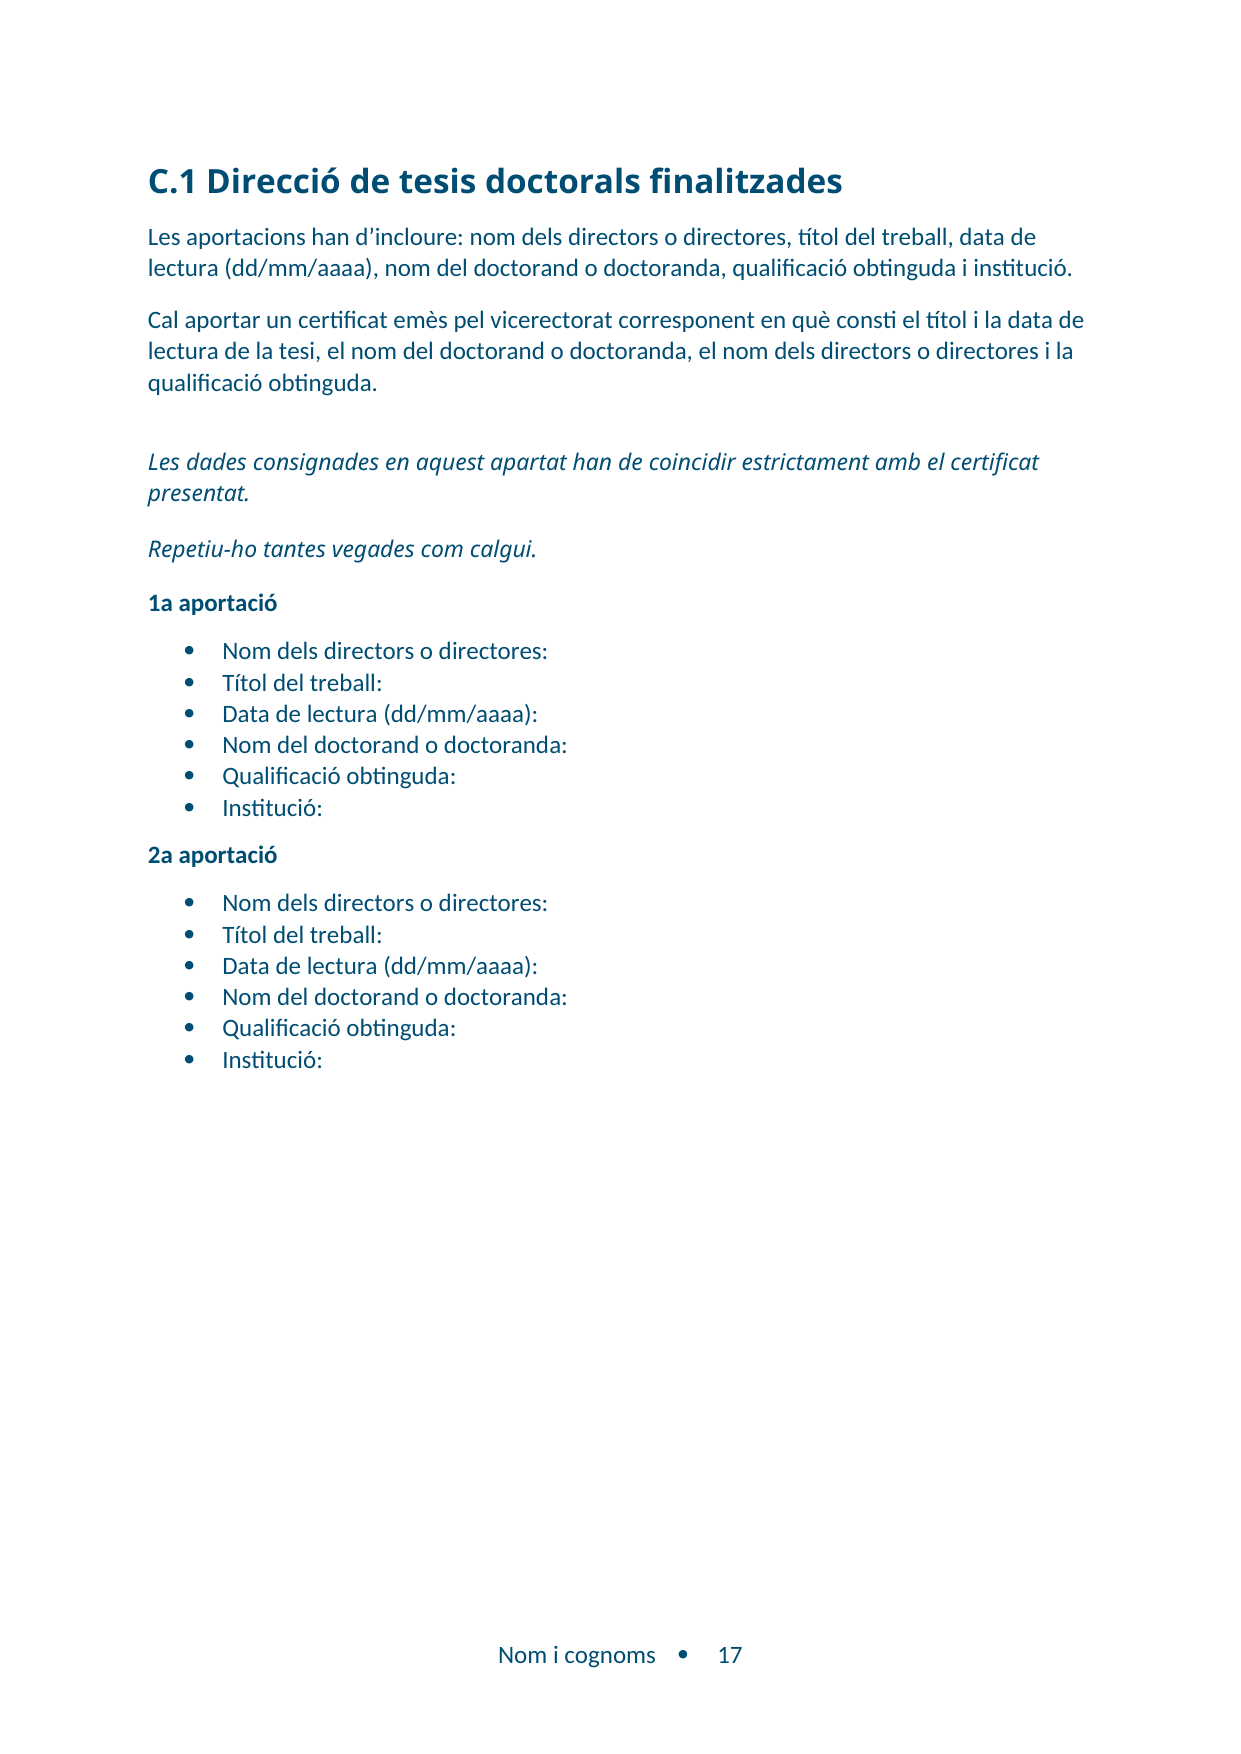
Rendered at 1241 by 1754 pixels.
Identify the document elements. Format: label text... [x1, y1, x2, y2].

list Qualificació obtinguda: [185, 760, 1092, 791]
text Cal aportar un certificat emès pel vicerectorat corresponent en què consti el títol i la data de lectura de la tesi, el nom del doctorand o doctoranda, el nom dels directors o directores i la qualificació obtinguda. [148, 303, 1092, 397]
text Les aportacions han d’incloure: nom dels directors o directores, títol del treball, data de lectura (dd/mm/aaaa), nom del doctorand o doctoranda, qualificació obtinguda i institució. [148, 220, 1092, 283]
list Institució: [185, 791, 1092, 822]
list Nom del doctorand o doctoranda: [185, 981, 1092, 1012]
list Data de lectura (dd/mm/aaaa): [185, 697, 1092, 728]
subtitle C.1 Direcció de tesis doctorals finalitzades [148, 168, 1092, 199]
list Institució: [185, 1043, 1092, 1074]
text Repetiu-ho tantes vegades com calgui. [148, 533, 1092, 564]
text 2a aportació [148, 839, 1092, 870]
list Títol del treball: [185, 918, 1092, 949]
text 1a aportació [148, 587, 1092, 618]
list Qualificació obtinguda: [185, 1012, 1092, 1043]
text Les dades consignades en aquest apartat han de coincidir estrictament amb el certificat presentat. [148, 445, 1092, 508]
list Nom dels directors o directores: [185, 887, 1092, 918]
list Nom del doctorand o doctoranda: [185, 728, 1092, 760]
list Títol del treball: [185, 666, 1092, 697]
list Data de lectura (dd/mm/aaaa): [185, 949, 1092, 981]
list Nom dels directors o directores: [185, 635, 1092, 666]
